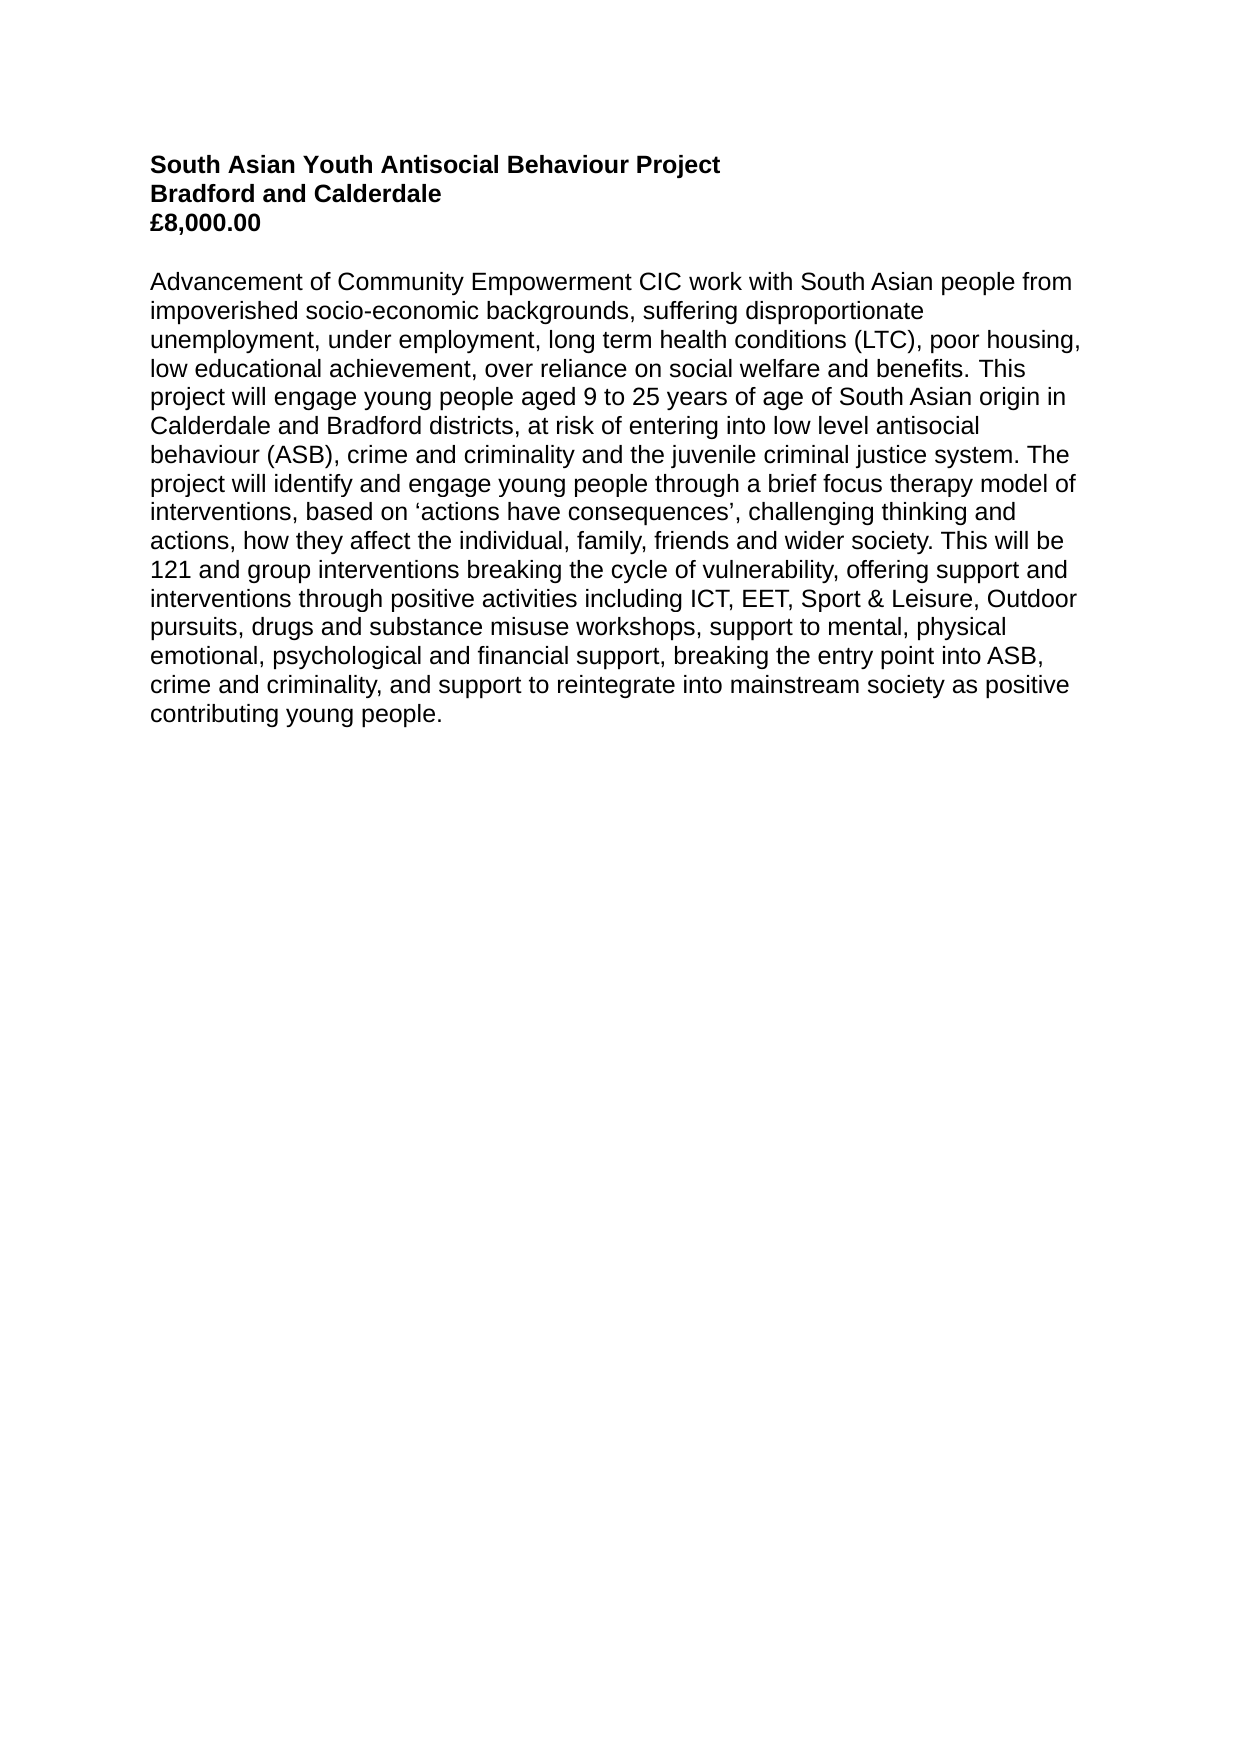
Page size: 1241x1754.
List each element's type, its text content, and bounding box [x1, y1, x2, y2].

text Advancement of Community Empowerment CIC work with South Asian people from impoverished socio-economic backgrounds, suffering disproportionate unemployment, under employment, long term health conditions (LTC), poor housing, low educational achievement, over reliance on social welfare and benefits. This project will engage young people aged 9 to 25 years of age of South Asian origin in Calderdale and Bradford districts, at risk of entering into low level antisocial behaviour (ASB), crime and criminality and the juvenile criminal justice system. The project will identify and engage young people through a brief focus therapy model of interventions, based on ‘actions have consequences’, challenging thinking and actions, how they affect the individual, family, friends and wider society. This will be 121 and group interventions breaking the cycle of vulnerability, offering support and interventions through positive activities including ICT, EET, Sport & Leisure, Outdoor pursuits, drugs and substance misuse workshops, support to mental, physical emotional, psychological and financial support, breaking the entry point into ASB, crime and criminality, and support to reintegrate into mainstream society as positive contributing young people. [150, 267, 1090, 727]
text South Asian Youth Antisocial Behaviour Project [150, 150, 1090, 179]
text Bradford and Calderdale [150, 179, 1090, 207]
text £8,000.00 [150, 207, 1090, 236]
